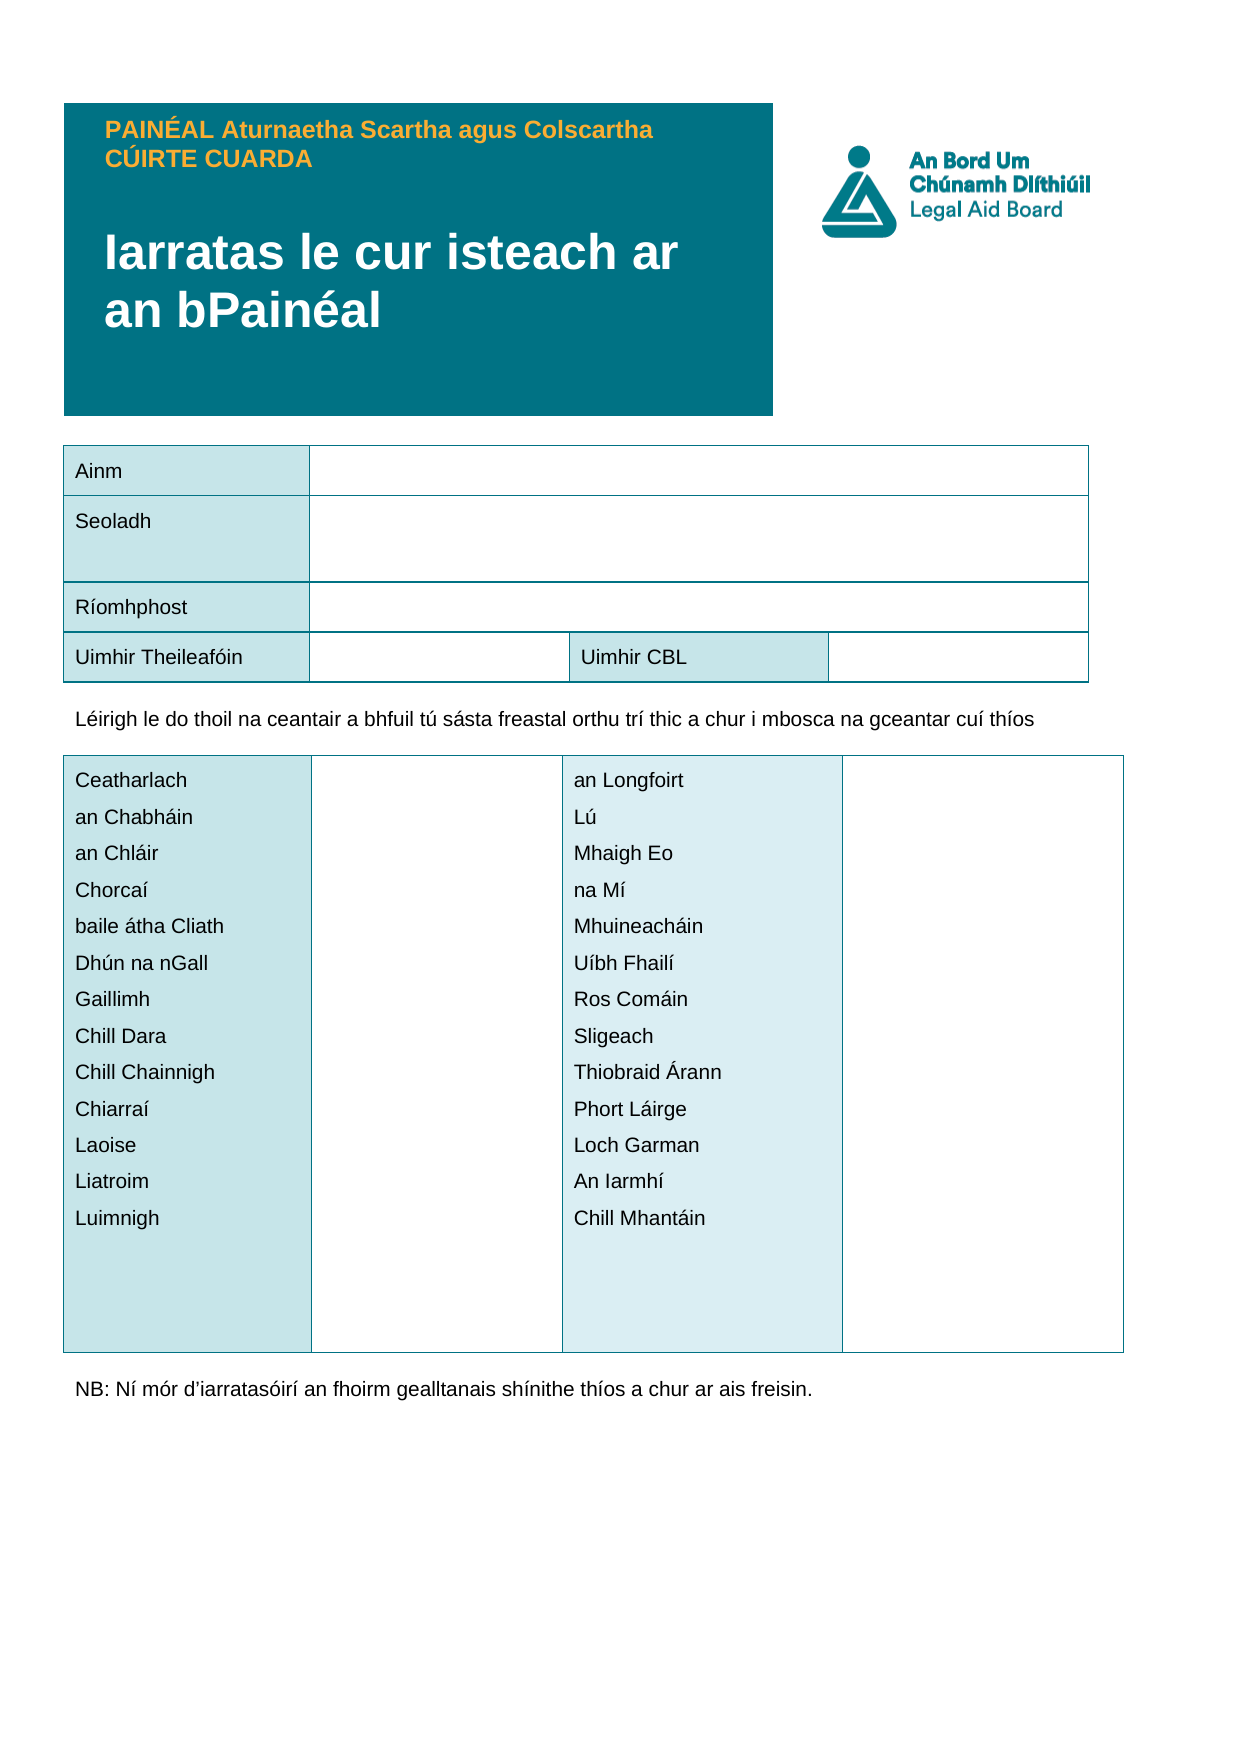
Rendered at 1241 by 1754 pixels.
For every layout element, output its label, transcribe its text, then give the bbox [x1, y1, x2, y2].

table_header [773, 103, 1154, 416]
text NB: Ní mór d’iarratasóirí an fhoirm gealltanais shínithe thíos a chur ar ais freisin. [75, 1377, 1165, 1401]
text Léirigh le do thoil na ceantair a bhfuil tú sásta freastal orthu trí thic a chur i mbosca na gceantar cuí thíos [75, 706, 1165, 730]
table_header [843, 756, 1123, 1352]
table_header Ceatharlach an Chabháin an Chláir Chorcaí baile átha Cliath Dhún na nGall Gaillimh Chill Dara Chill Chainnigh Chiarraí Laoise Liatroim Luimnigh [64, 756, 311, 1352]
table_header [312, 756, 562, 1352]
table_cell Uimhir CBL [570, 633, 828, 681]
table_header an Longfoirt Lú Mhaigh Eo na Mí Mhuineacháin Uíbh Fhailí Ros Comáin Sligeach Thiobraid Árann Phort Láirge Loch Garman An Iarmhí Chill Mhantáin [563, 756, 842, 1352]
table_header PAINÉAL Aturnaetha Scartha agus Colscartha CÚIRTE CUARDA Iarratas le cur isteach ar an bPainéal [64, 103, 773, 416]
table_cell [310, 496, 1088, 581]
table_cell [310, 583, 1088, 631]
table_cell Seoladh [64, 496, 309, 581]
table_header Ainm [64, 446, 309, 495]
table_cell [829, 633, 1088, 681]
table_cell [310, 633, 569, 681]
table_cell Uimhir Theileafóin [64, 633, 309, 681]
picture [813, 140, 1121, 242]
table_cell Ríomhphost [64, 583, 309, 631]
table_header [310, 446, 1088, 495]
